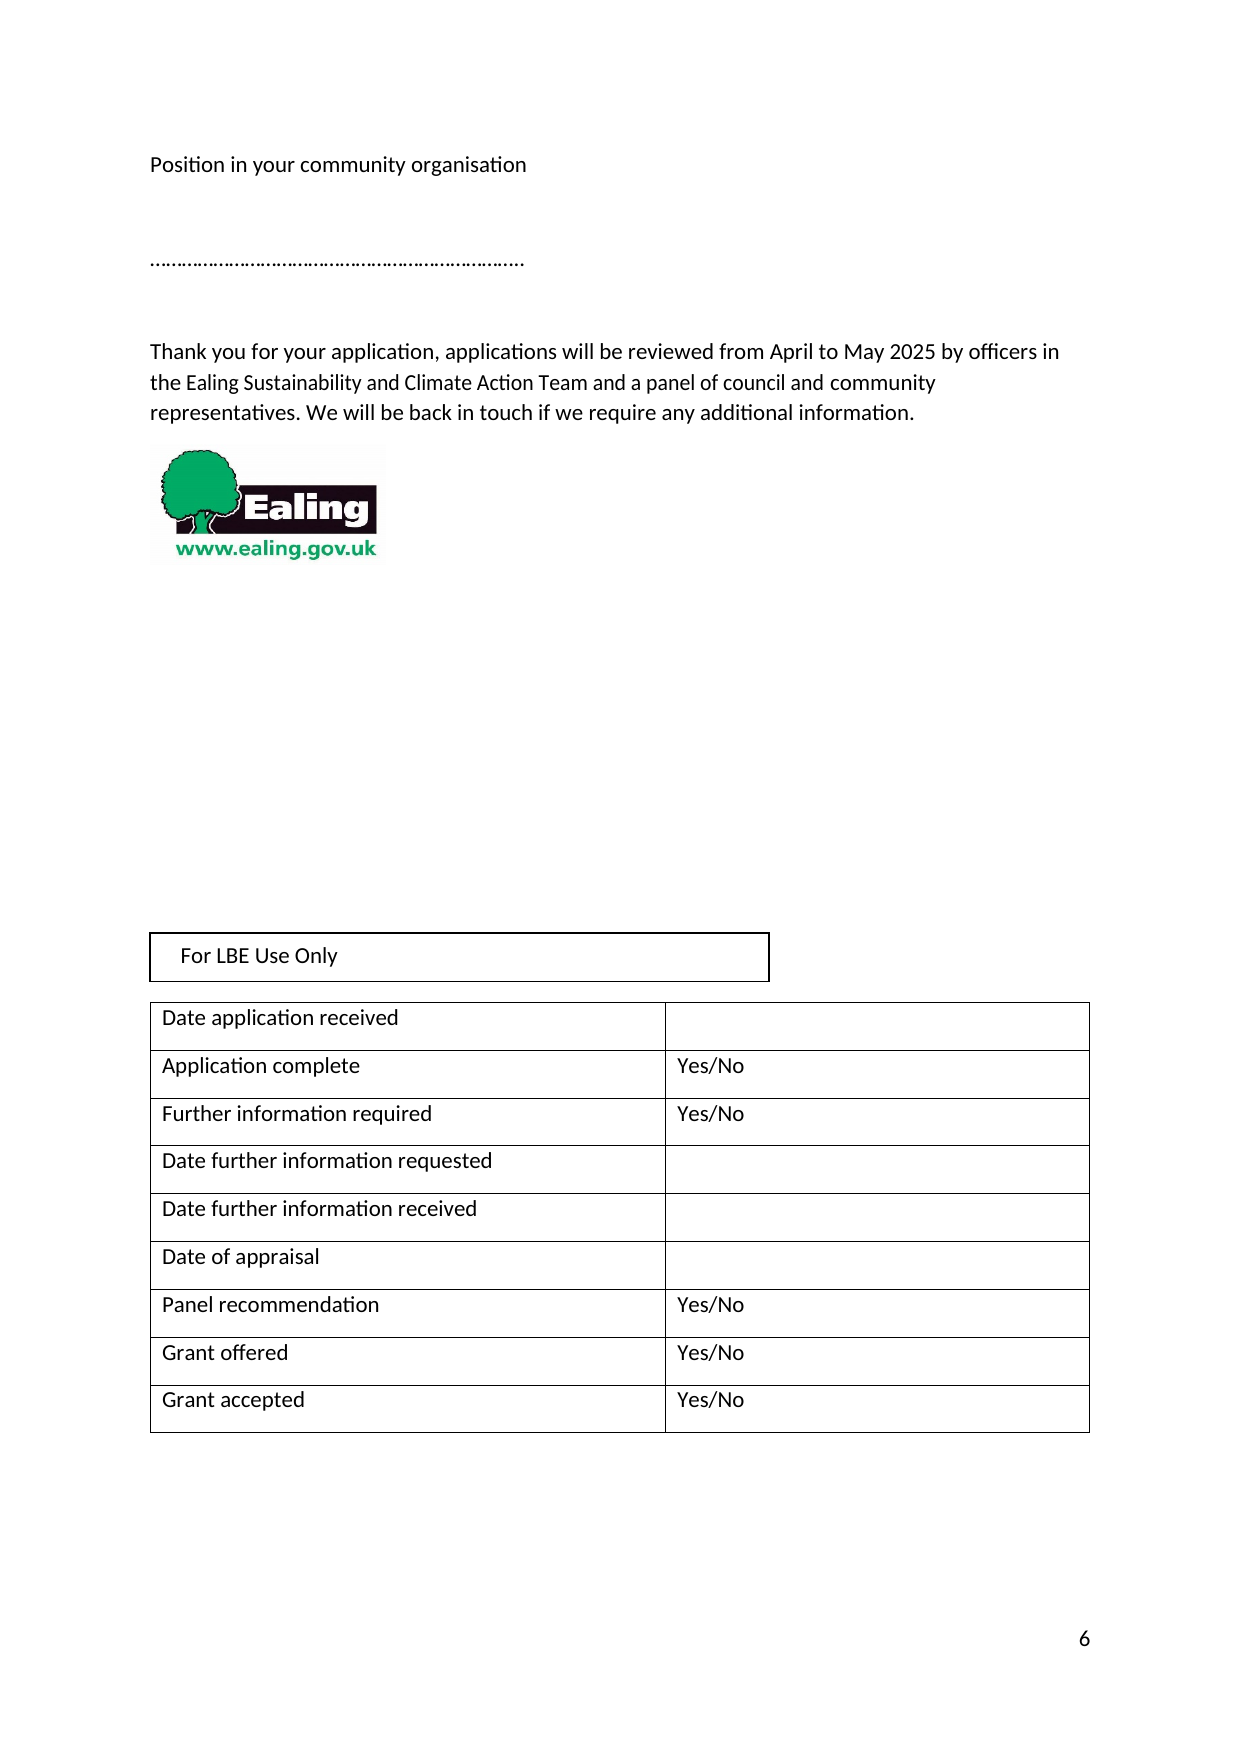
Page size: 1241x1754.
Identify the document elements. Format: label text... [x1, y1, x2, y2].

table_header Date application received [151, 1003, 665, 1050]
table_cell Application complete [151, 1051, 665, 1098]
table_header [666, 1003, 1089, 1050]
text Thank you for your application, applications will be reviewed from April to May 2025 by officers in the Ealing Sustainability and Climate Action Team and a panel of council and community representatives. We will be back in touch if we require any additional information. [150, 337, 1090, 426]
table_cell Date of appraisal [151, 1242, 665, 1289]
table_cell Grant offered [151, 1338, 665, 1384]
text …………………………………………………………….. [150, 244, 1090, 272]
table_cell [666, 1194, 1089, 1241]
table_cell Yes/No [666, 1338, 1089, 1384]
picture [150, 444, 387, 565]
table_cell Panel recommendation [151, 1290, 665, 1337]
table_cell Grant accepted [151, 1386, 665, 1432]
table_cell Further information required [151, 1099, 665, 1145]
text Position in your community organisation [150, 150, 1090, 178]
table_cell [666, 1242, 1089, 1289]
table_cell Yes/No [666, 1290, 1089, 1337]
table_cell Yes/No [666, 1099, 1089, 1145]
table_cell Yes/No [666, 1051, 1089, 1098]
table_cell Yes/No [666, 1386, 1089, 1432]
table_cell Date further information received [151, 1194, 665, 1241]
table_cell Date further information requested [151, 1146, 665, 1193]
table_cell [666, 1146, 1089, 1193]
